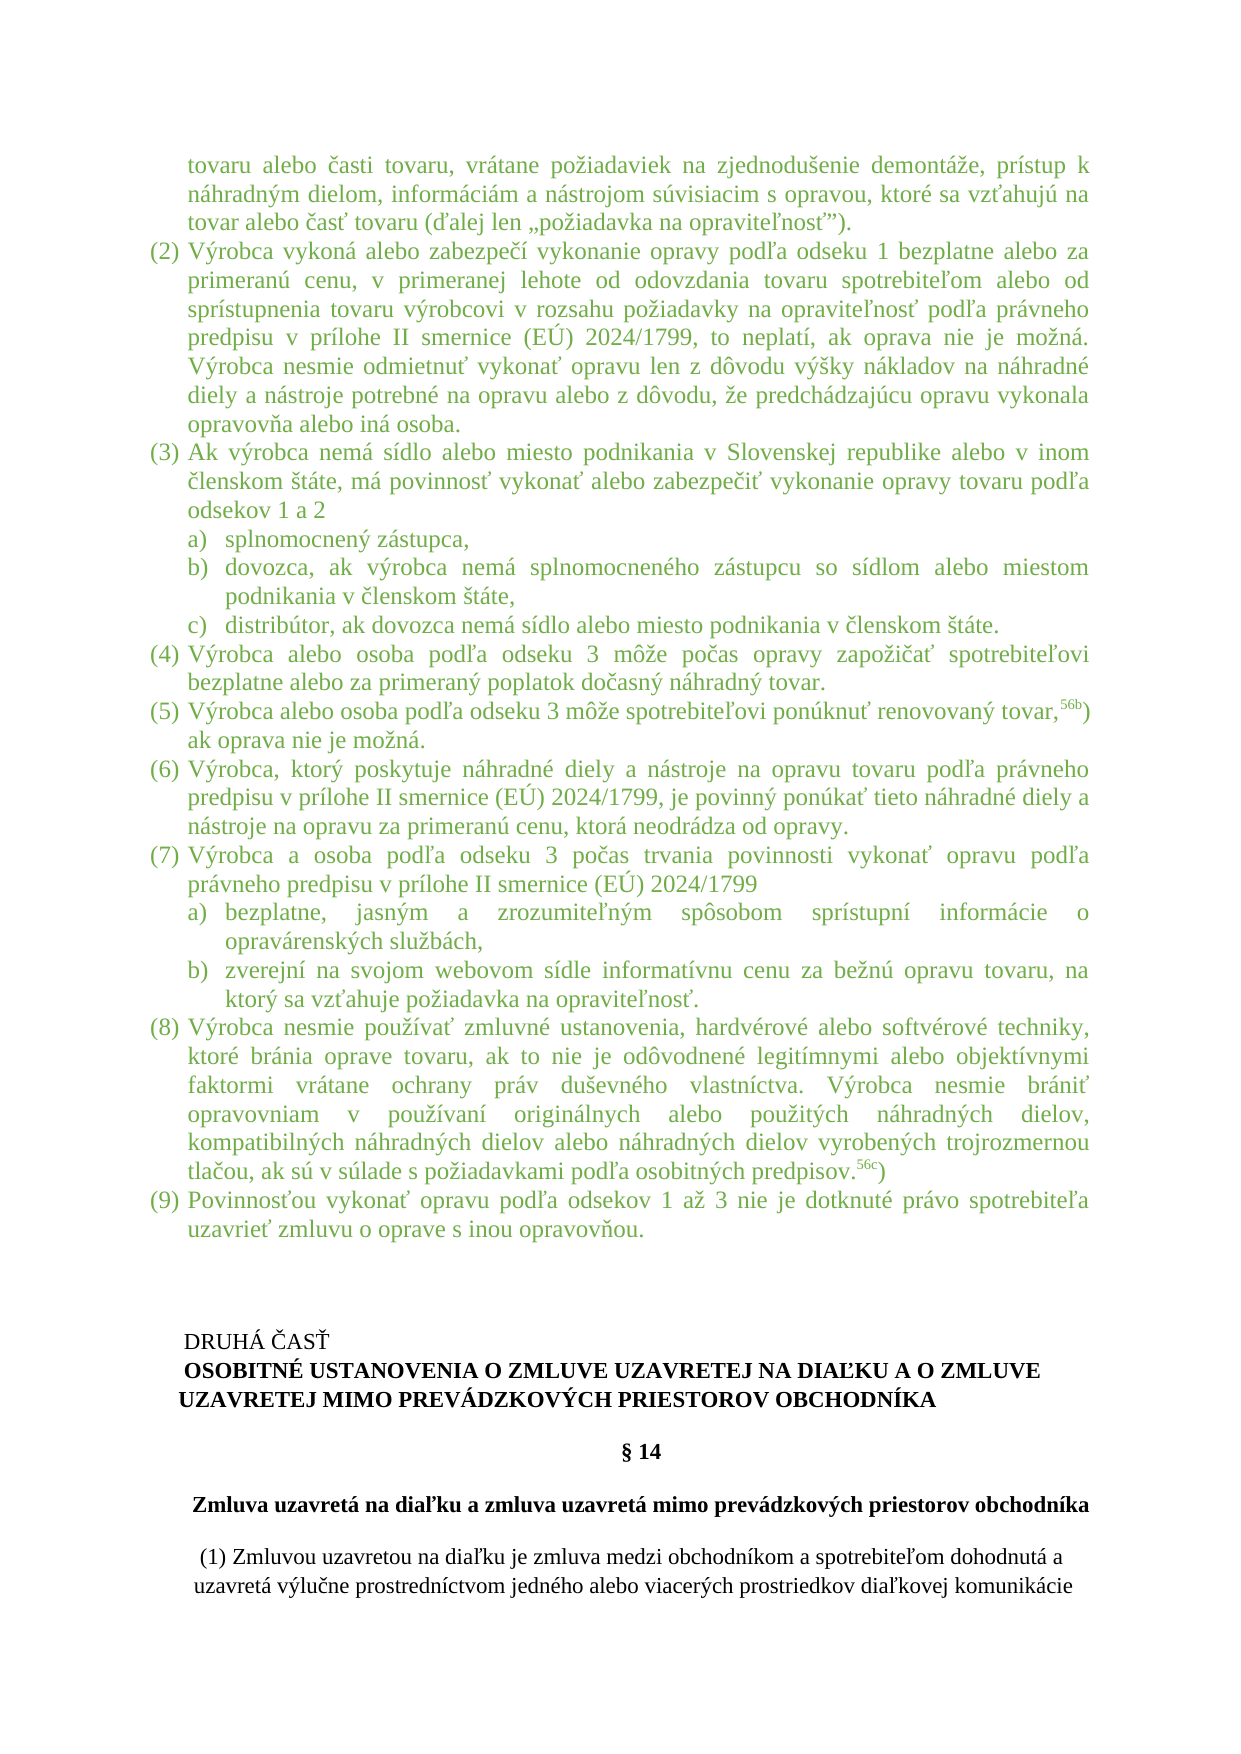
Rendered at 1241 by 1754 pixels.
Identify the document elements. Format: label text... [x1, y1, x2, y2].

list Výrobca nesmie používať zmluvné ustanovenia, hardvérové alebo softvérové techniky, ktoré bránia oprave tovaru, ak to nie je odôvodnené legitímnymi alebo objektívnymi faktormi vrátane ochrany práv duševného vlastníctva. Výrobca nesmie brániť opravovniam v používaní originálnych alebo použitých náhradných dielov, kompatibilných náhradných dielov alebo náhradných dielov vyrobených trojrozmernou tlačou, ak sú v súlade s požiadavkami podľa osobitných predpisov.56c) [150, 1012, 1090, 1185]
list Výrobca alebo osoba podľa odseku 3 môže spotrebiteľovi ponúknuť renovovaný tovar,56b) ak oprava nie je možná. [150, 696, 1090, 754]
text OSOBITNÉ USTANOVENIA O ZMLUVE UZAVRETEJ NA DIAĽKU A O ZMLUVE UZAVRETEJ MIMO PREVÁDZKOVÝCH PRIESTOROV OBCHODNÍKA [178, 1357, 1090, 1412]
list Ak výrobca nemá sídlo alebo miesto podnikania v Slovenskej republike alebo v inom členskom štáte, má povinnosť vykonať alebo zabezpečiť vykonanie opravy tovaru podľa odsekov 1 a 2 [150, 437, 1090, 524]
list dovozca, ak výrobca nemá splnomocneného zástupcu so sídlom alebo miestom podnikania v členskom štáte, [187, 552, 1090, 610]
list Výrobca a osoba podľa odseku 3 počas trvania povinnosti vykonať opravu podľa právneho predpisu v prílohe II smernice (EÚ) 2024/1799 [150, 840, 1090, 897]
list Výrobca, ktorý poskytuje náhradné diely a nástroje na opravu tovaru podľa právneho predpisu v prílohe II smernice (EÚ) 2024/1799, je povinný ponúkať tieto náhradné diely a nástroje na opravu za primeranú cenu, ktorá neodrádza od opravy. [150, 754, 1090, 840]
list Povinnosťou vykonať opravu podľa odsekov 1 až 3 nie je dotknuté právo spotrebiteľa uzavrieť zmluvu o oprave s inou opravovňou. [150, 1185, 1090, 1242]
list distribútor, ak dovozca nemá sídlo alebo miesto podnikania v členskom štáte. [187, 610, 1090, 639]
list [150, 150, 1090, 236]
text Zmluva uzavretá na diaľku a zmluva uzavretá mimo prevádzkových priestorov obchodníka [186, 1491, 1090, 1517]
list bezplatne, jasným a zrozumiteľným spôsobom sprístupní informácie o opravárenských službách, [187, 897, 1090, 955]
list Výrobca alebo osoba podľa odseku 3 môže počas opravy zapožičať spotrebiteľovi bezplatne alebo za primeraný poplatok dočasný náhradný tovar. [150, 639, 1090, 696]
list zverejní na svojom webovom sídle informatívnu cenu za bežnú opravu tovaru, na ktorý sa vzťahuje požiadavka na opraviteľnosť. [187, 955, 1090, 1012]
text DRUHÁ ČASŤ [178, 1328, 1090, 1354]
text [194, 1543, 1090, 1598]
text § 14 [186, 1438, 1090, 1464]
list splnomocnený zástupca, [187, 524, 1090, 552]
list Výrobca vykoná alebo zabezpečí vykonanie opravy podľa odseku 1 bezplatne alebo za primeranú cenu, v primeranej lehote od odovzdania tovaru spotrebiteľom alebo od sprístupnenia tovaru výrobcovi v rozsahu požiadavky na opraviteľnosť podľa právneho predpisu v prílohe II smernice (EÚ) 2024/1799, to neplatí, ak oprava nie je možná. Výrobca nesmie odmietnuť vykonať opravu len z dôvodu výšky nákladov na náhradné diely a nástroje potrebné na opravu alebo z dôvodu, že predchádzajúcu opravu vykonala opravovňa alebo iná osoba. [150, 236, 1090, 437]
